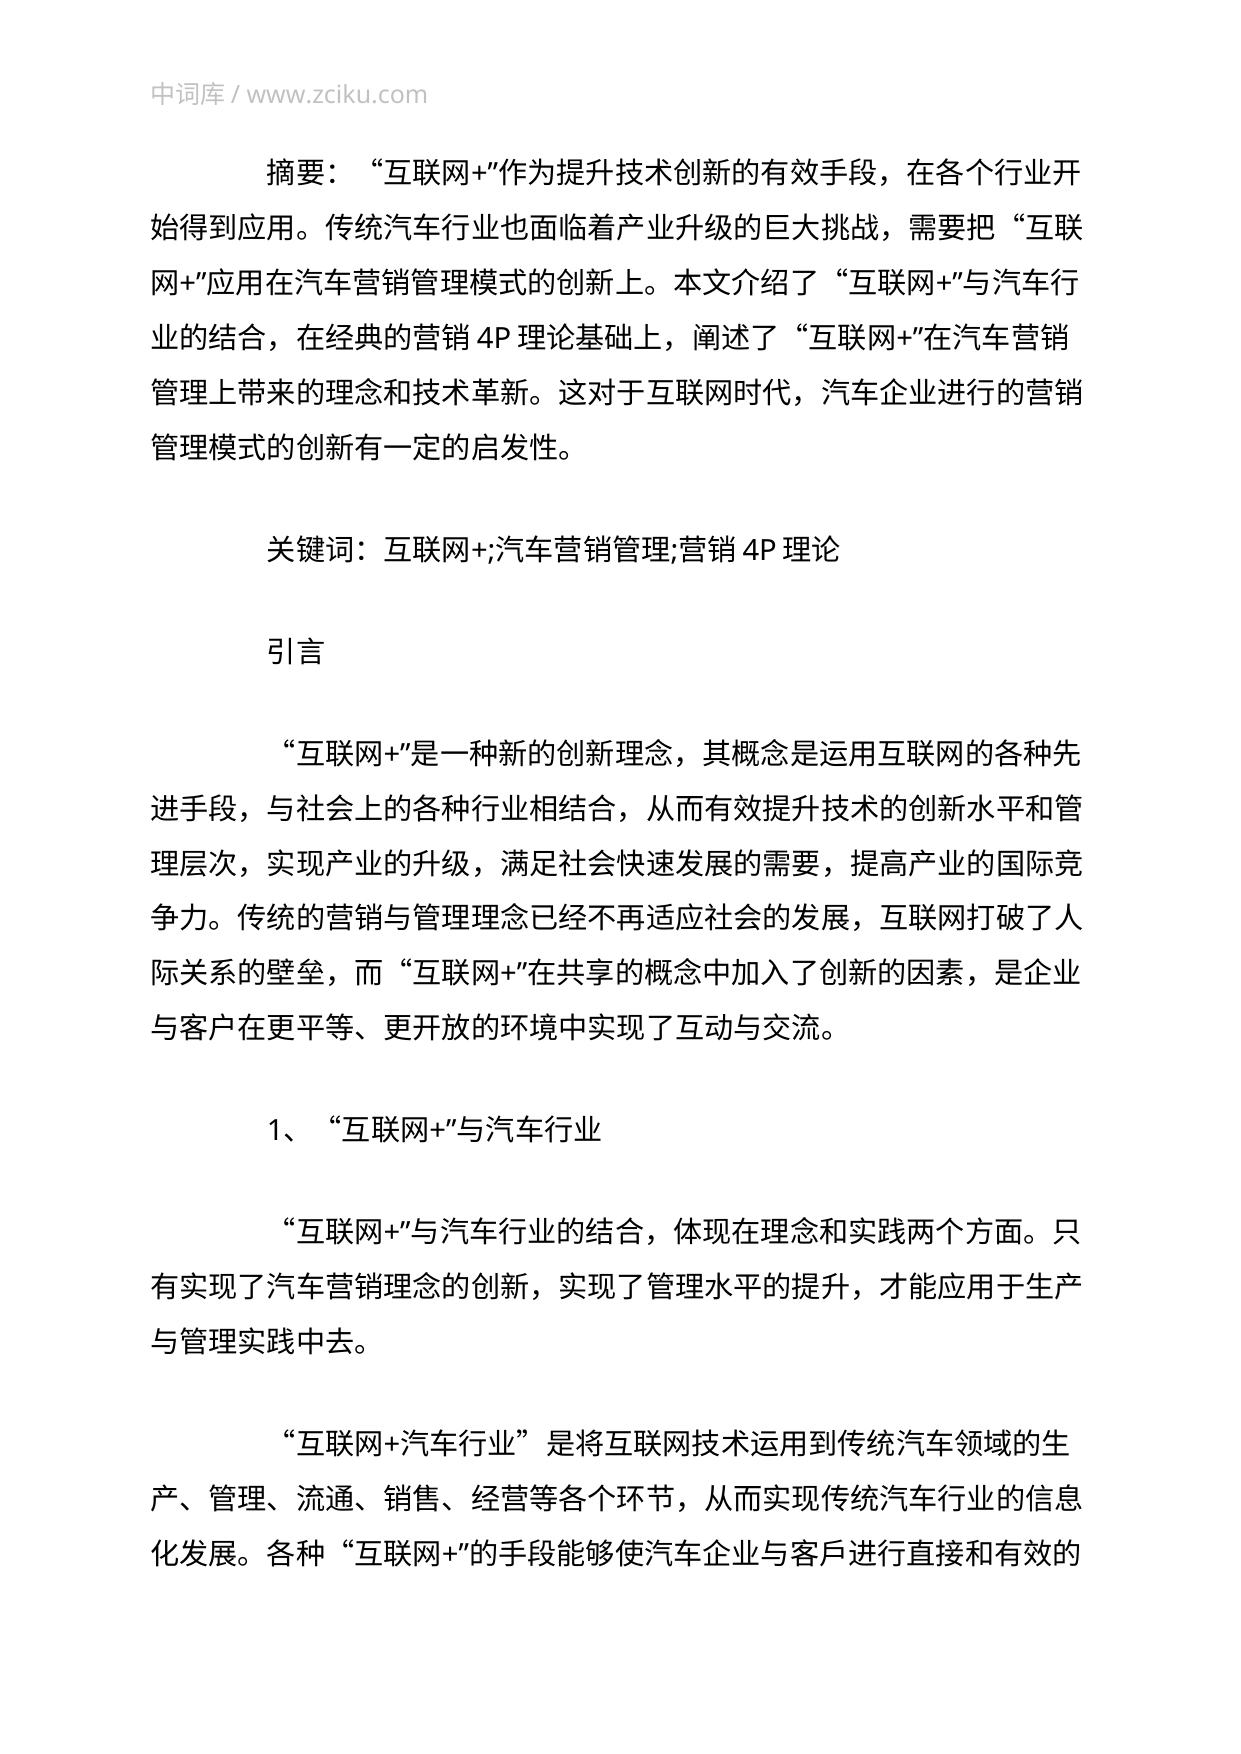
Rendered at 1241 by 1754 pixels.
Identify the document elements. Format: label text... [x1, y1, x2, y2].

text 1、“互联网+”与汽车行业 [150, 1107, 1090, 1149]
text “互联网+”与汽车行业的结合，体现在理念和实践两个方面。只有实现了汽车营销理念的创新，实现了管理水平的提升，才能应用于生产与管理实践中去。 [150, 1209, 1090, 1361]
text 摘要：“互联网+”作为提升技术创新的有效手段，在各个行业开始得到应用。传统汽车行业也面临着产业升级的巨大挑战，需要把“互联网+”应用在汽车营销管理模式的创新上。本文介绍了“互联网+”与汽车行业的结合，在经典的营销4P理论基础上，阐述了“互联网+”在汽车营销管理上带来的理念和技术革新。这对于互联网时代，汽车企业进行的营销管理模式的创新有一定的启发性。 [150, 150, 1090, 467]
text 引言 [150, 628, 1090, 671]
text “互联网+”是一种新的创新理念，其概念是运用互联网的各种先进手段，与社会上的各种行业相结合，从而有效提升技术的创新水平和管理层次，实现产业的升级，满足社会快速发展的需要，提高产业的国际竞争力。传统的营销与管理理念已经不再适应社会的发展，互联网打破了人际关系的壁垒，而“互联网+”在共享的概念中加入了创新的因素，是企业与客户在更平等、更开放的环境中实现了互动与交流。 [150, 730, 1090, 1047]
text 关键词：互联网+;汽车营销管理;营销4P理论 [150, 527, 1090, 569]
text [150, 1420, 1090, 1573]
